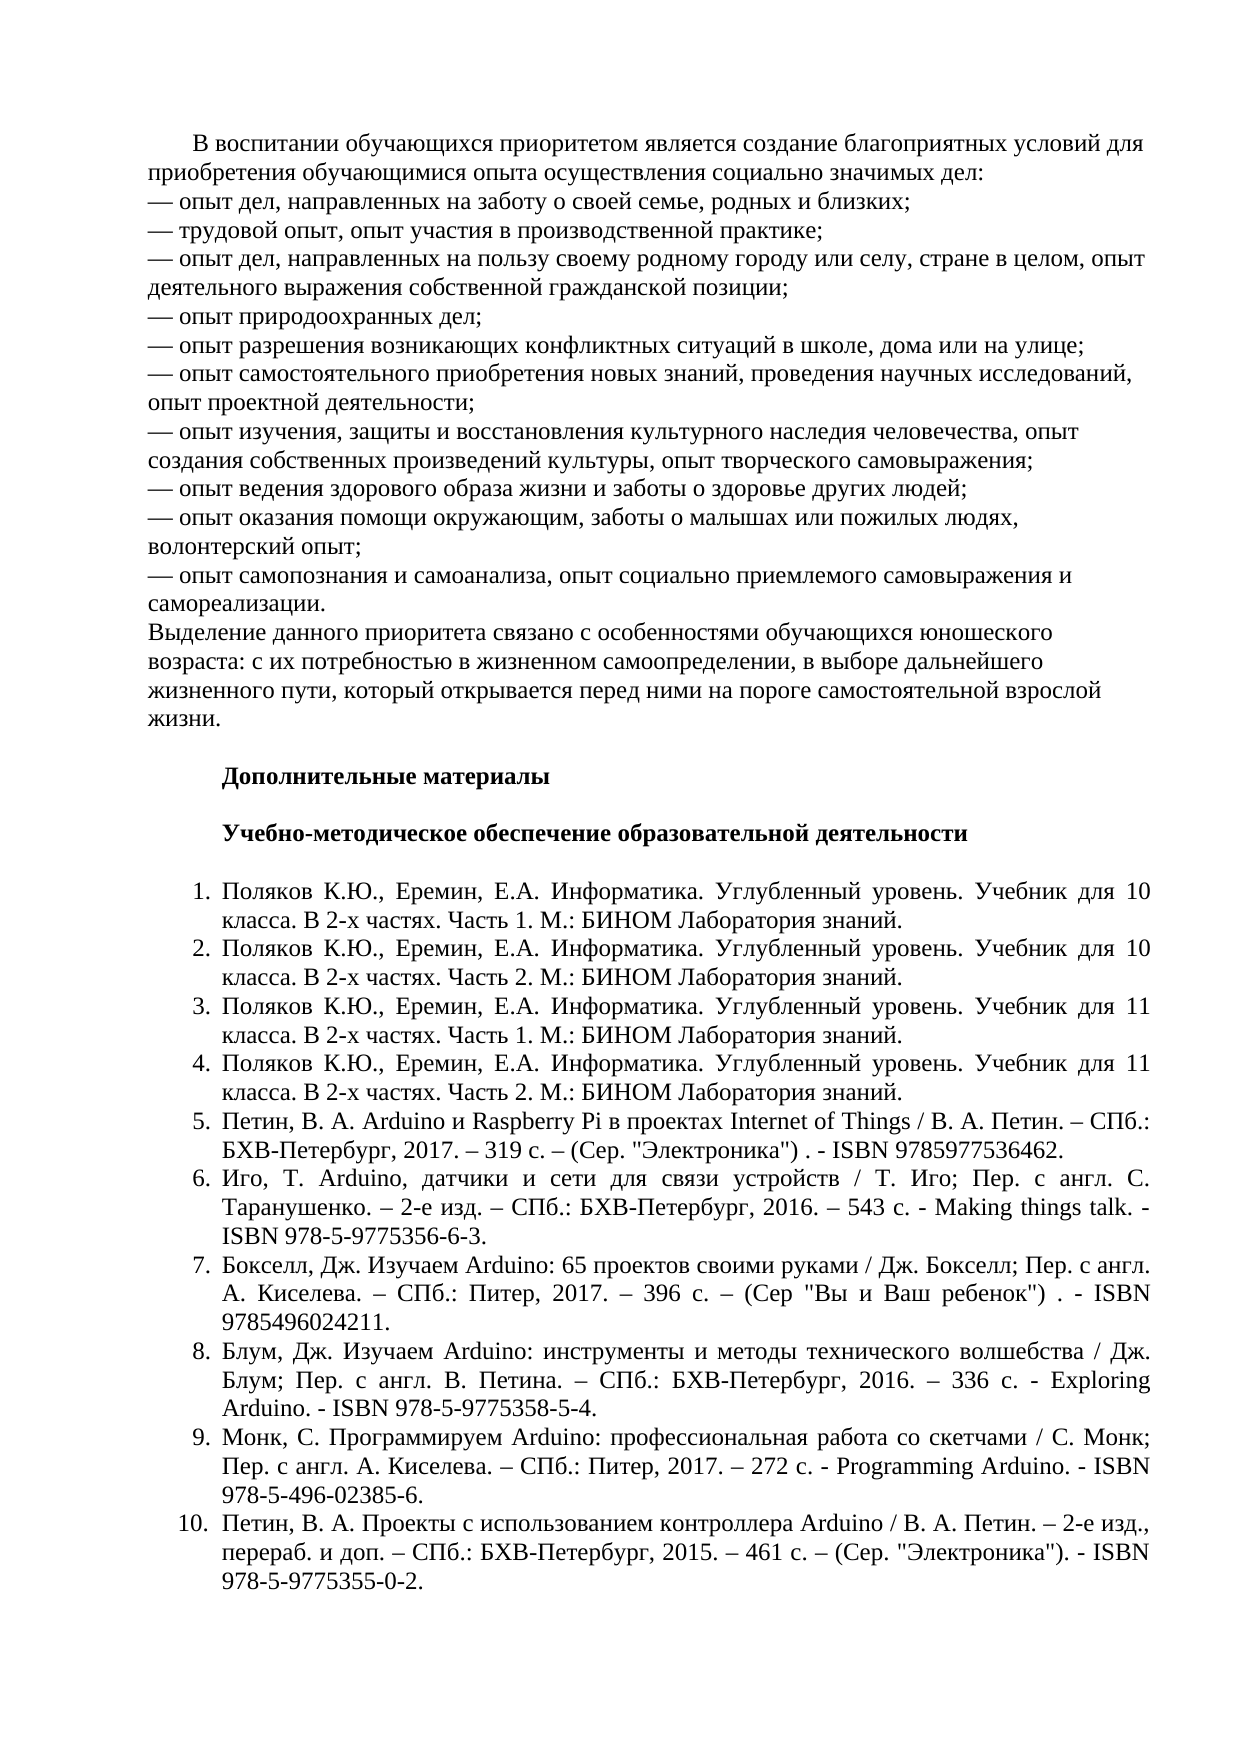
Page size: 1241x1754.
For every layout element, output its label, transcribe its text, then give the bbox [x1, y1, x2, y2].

list Поляков К.Ю., Еремин, Е.А. Информатика. Углубленный уровень. Учебник для 11 класса. В 2-х частях. Часть 2. М.: БИНОМ Лаборатория знаний. [192, 1048, 1152, 1106]
list Блум, Дж. Изучаем Arduino: инструменты и методы технического волшебства / Дж. Блум; Пер. с англ. В. Петина. – СПб.: БХВ-Петербург, 2016. – 336 с. - Exploring Arduino. - ISBN 978-5-9775358-5-4. [192, 1336, 1152, 1422]
text — опыт природоохранных дел; [148, 301, 1152, 330]
list Иго, Т. Arduino, датчики и сети для связи устройств / Т. Иго; Пер. с англ. С. Таранушенко. – 2-е изд. – СПб.: БХВ-Петербург, 2016. – 543 с. - Making things talk. - ISBN 978-5-9775356-6-3. [192, 1163, 1152, 1250]
text Выделение данного приоритета связано с особенностями обучающихся юношеского возраста: с их потребностью в жизненном самоопределении, в выборе дальнейшего жизненного пути, который открывается перед ними на пороге самостоятельной взрослой жизни. [148, 617, 1152, 732]
text — опыт дел, направленных на пользу своему родному городу или селу, стране в целом, опыт деятельного выражения собственной гражданской позиции; [148, 243, 1152, 301]
list Поляков К.Ю., Еремин, Е.А. Информатика. Углубленный уровень. Учебник для 11 класса. В 2-х частях. Часть 1. М.: БИНОМ Лаборатория знаний. [192, 991, 1152, 1048]
list Монк, С. Программируем Arduino: профессиональная работа со скетчами / С. Монк; Пер. с англ. А. Киселева. – СПб.: Питер, 2017. – 272 с. - Programming Arduino. - ISBN 978-5-496-02385-6. [192, 1422, 1152, 1508]
text Учебно-методическое обеспечение образовательной деятельности [148, 818, 1152, 847]
text — опыт самостоятельного приобретения новых знаний, проведения научных исследований, опыт проектной деятельности; [148, 358, 1152, 416]
text — трудовой опыт, опыт участия в производственной практике; [148, 215, 1152, 243]
text — опыт дел, направленных на заботу о своей семье, родных и близких; [148, 186, 1152, 215]
list Поляков К.Ю., Еремин, Е.А. Информатика. Углубленный уровень. Учебник для 10 класса. В 2-х частях. Часть 1. М.: БИНОМ Лаборатория знаний. [192, 876, 1152, 933]
list Поляков К.Ю., Еремин, Е.А. Информатика. Углубленный уровень. Учебник для 10 класса. В 2-х частях. Часть 2. М.: БИНОМ Лаборатория знаний. [192, 933, 1152, 991]
list Бокселл, Дж. Изучаем Arduino: 65 проектов своими руками / Дж. Бокселл; Пер. с англ. А. Киселева. – СПб.: Питер, 2017. – 396 с. – (Сер "Вы и Ваш ребенок") . - ISBN 9785496024211. [192, 1250, 1152, 1336]
text — опыт ведения здорового образа жизни и заботы о здоровье других людей; [148, 473, 1152, 502]
text — опыт самопознания и самоанализа, опыт социально приемлемого самовыражения и самореализации. [148, 560, 1152, 617]
text В воспитании обучающихся приоритетом является создание благоприятных условий для приобретения обучающимися опыта осуществления социально значимых дел: [148, 128, 1152, 186]
text Дополнительные материалы [148, 761, 1152, 790]
text — опыт разрешения возникающих конфликтных ситуаций в школе, дома или на улице; [148, 330, 1152, 358]
list Петин, В. А. Проекты с использованием контроллера Arduino / В. А. Петин. – 2-е изд., перераб. и доп. – СПб.: БХВ-Петербург, 2015. – 461 с. – (Сер. "Электроника"). - ISBN 978-5-9775355-0-2. [177, 1508, 1152, 1595]
text — опыт оказания помощи окружающим, заботы о малышах или пожилых людях, волонтерский опыт; [148, 502, 1152, 560]
text — опыт изучения, защиты и восстановления культурного наследия человечества, опыт создания собственных произведений культуры, опыт творческого самовыражения; [148, 416, 1152, 473]
list Петин, В. А. Arduino и Raspberry Pi в проектах Internet of Things / В. А. Петин. – СПб.: БХВ-Петербург, 2017. – 319 с. – (Сер. "Электроника") . - ISBN 9785977536462. [192, 1106, 1152, 1163]
